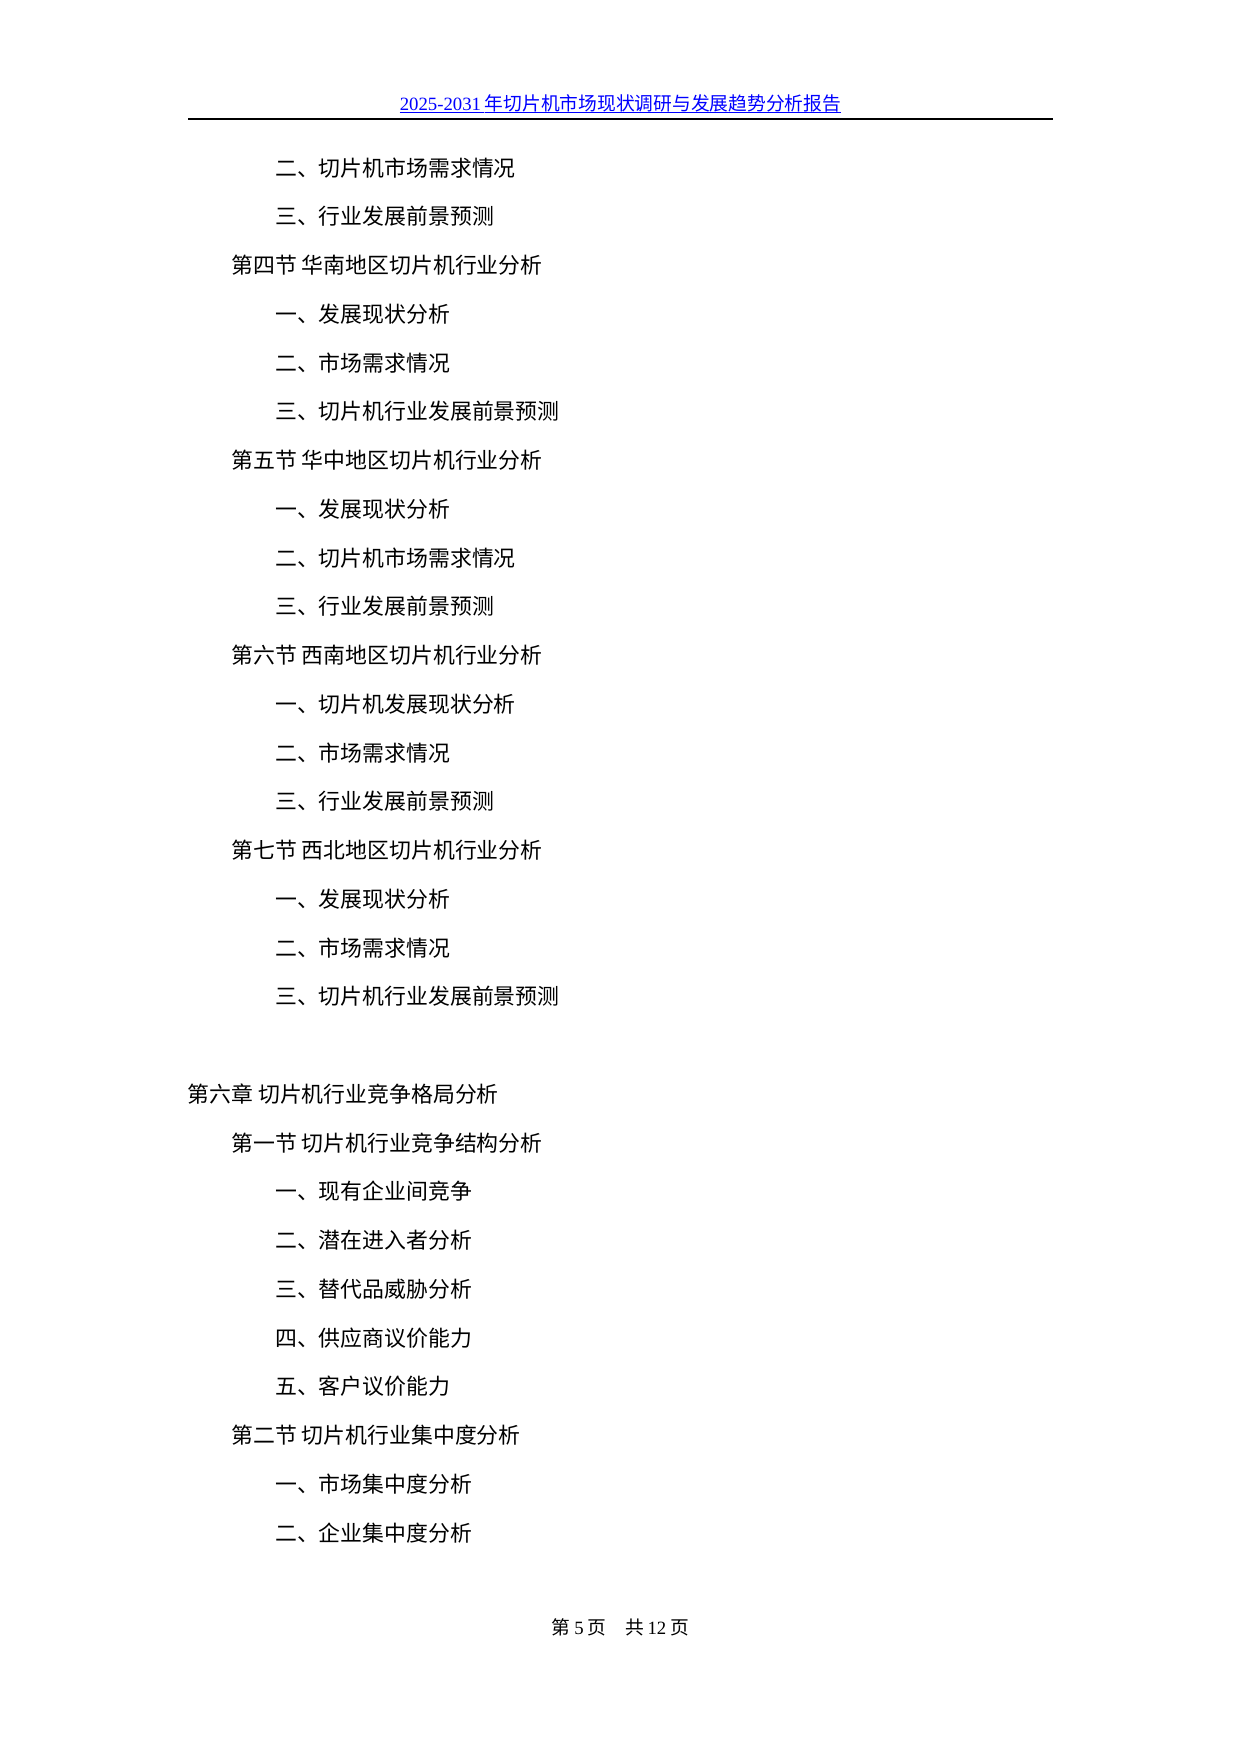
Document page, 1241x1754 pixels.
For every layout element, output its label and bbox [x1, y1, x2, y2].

text [187, 150, 1053, 1548]
